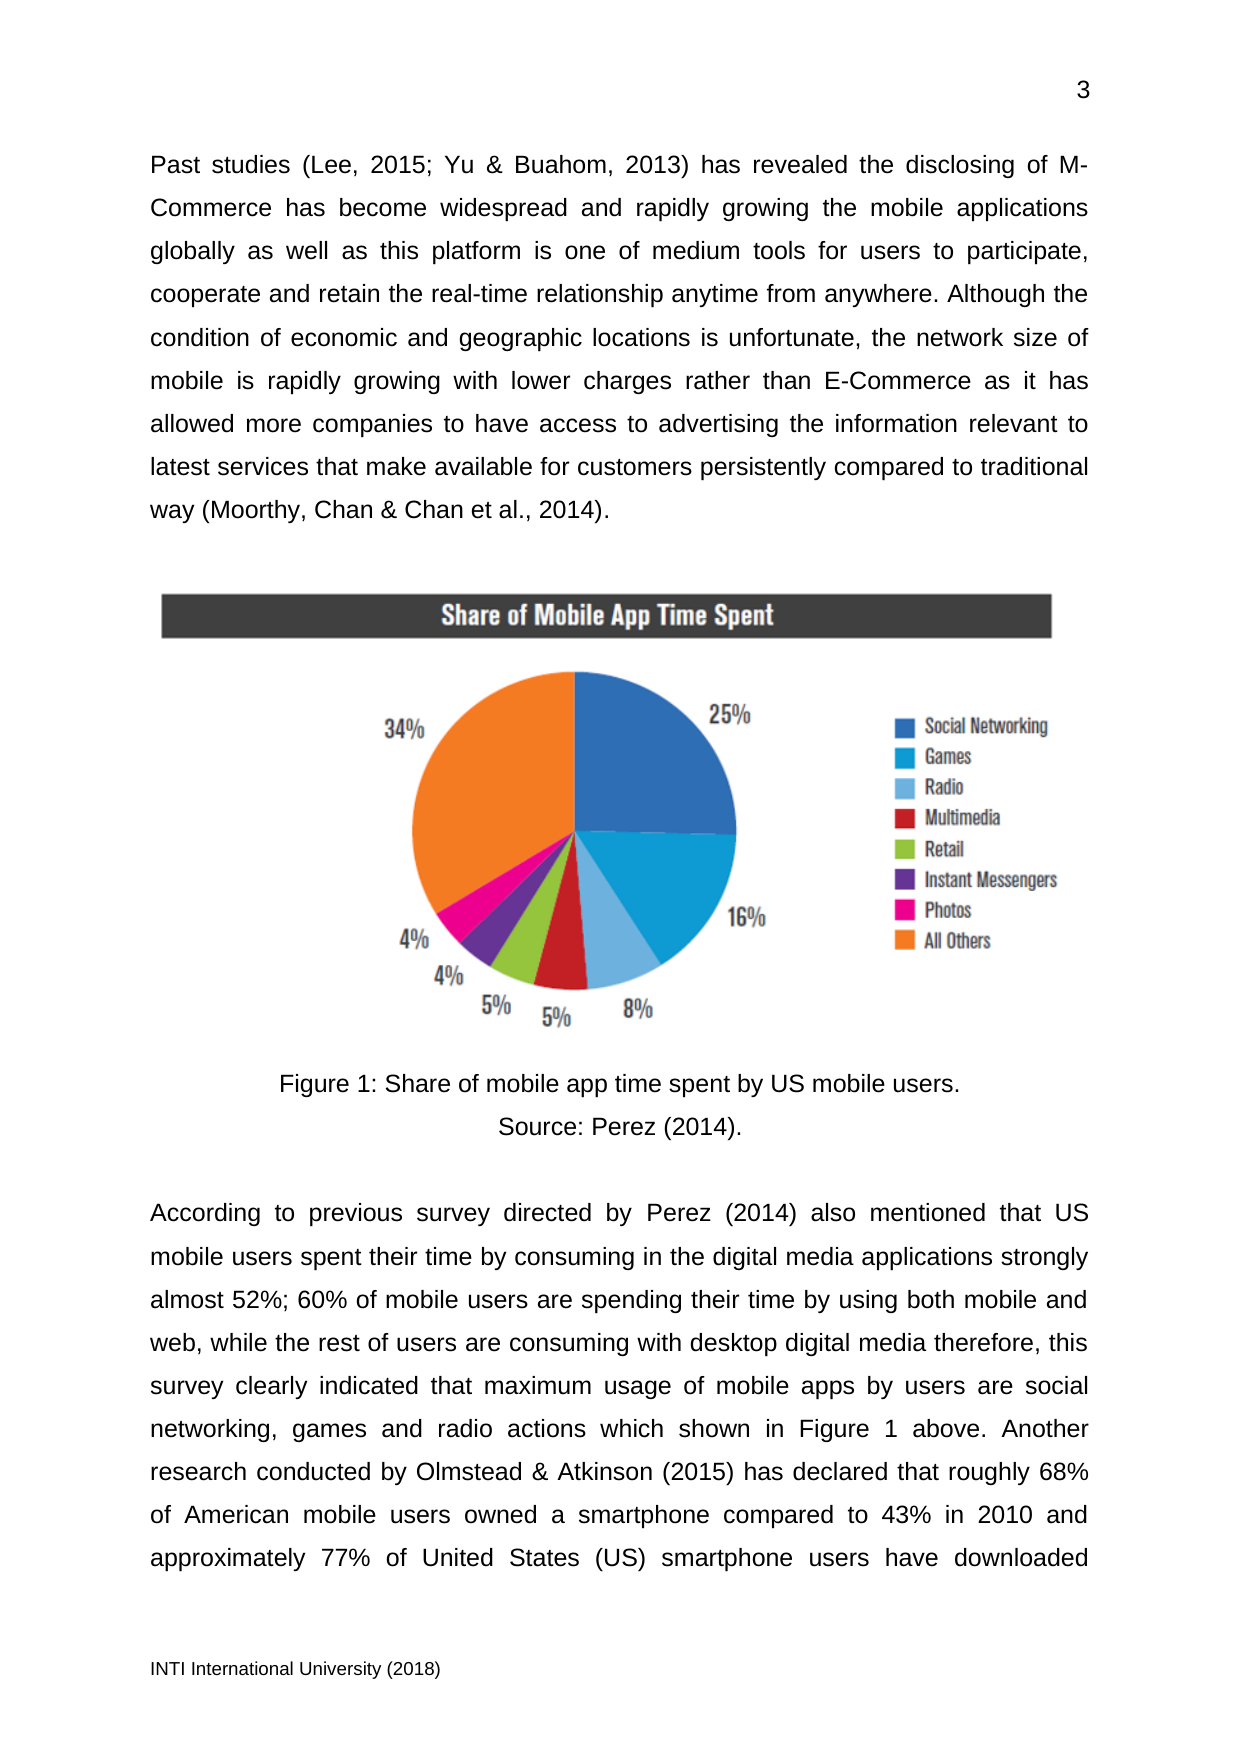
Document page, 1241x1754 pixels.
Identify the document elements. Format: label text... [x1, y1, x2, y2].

title Figure 1: Share of mobile app time spent by US mobile users. [150, 1069, 1090, 1098]
text Past studies (Lee, 2015; Yu & Buahom, 2013) has revealed the disclosing of M-Commerce has become widespread and rapidly growing the mobile applications globally as well as this platform is one of medium tools for users to participate, cooperate and retain the real-time relationship anytime from anywhere. Although the condition of economic and geographic locations is unfortunate, the network size of mobile is rapidly growing with lower charges rather than E-Commerce as it has allowed more companies to have access to advertising the information relevant to latest services that make available for customers persistently compared to traditional way (Moorthy, Chan & Chan et al., 2014). [150, 150, 1090, 524]
text Source: Perez (2014). [150, 1112, 1090, 1141]
picture [150, 581, 1069, 1055]
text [150, 1198, 1090, 1572]
